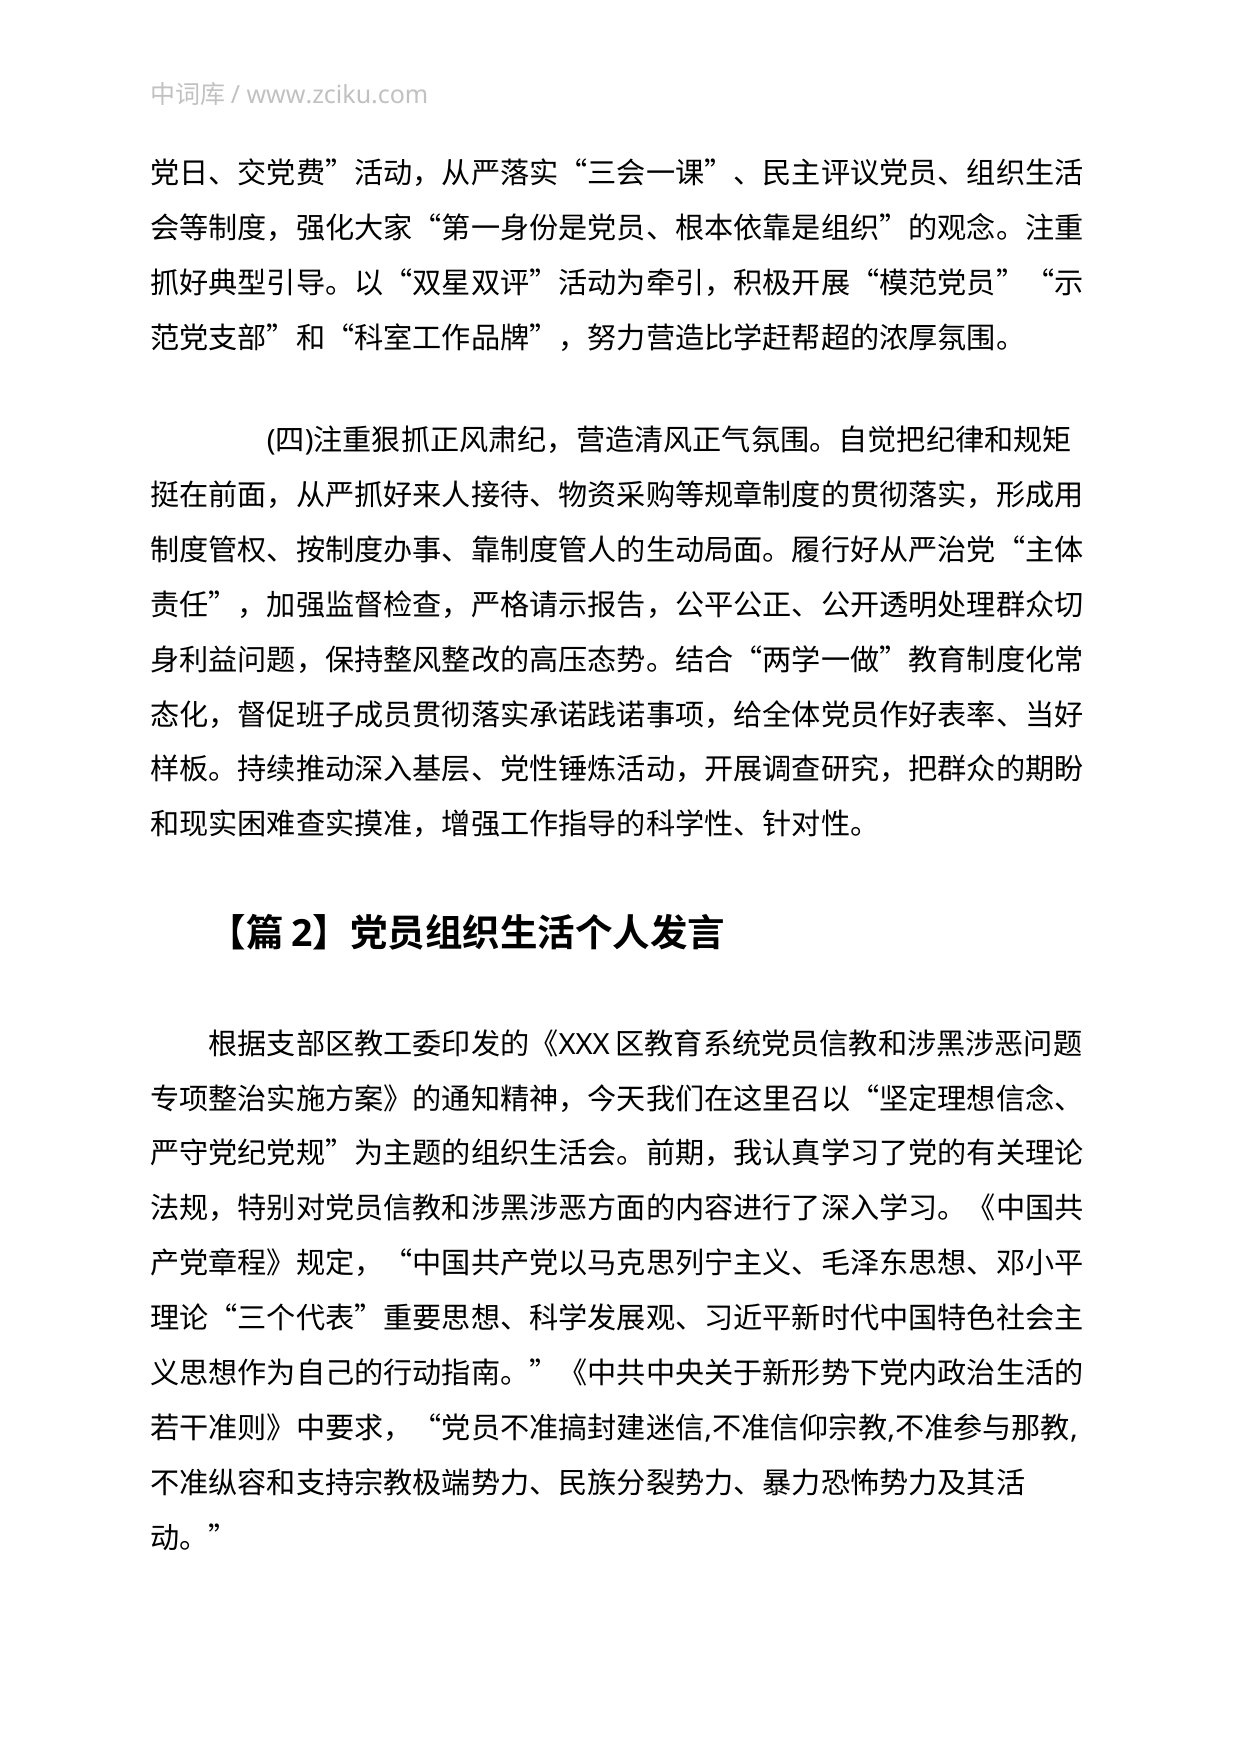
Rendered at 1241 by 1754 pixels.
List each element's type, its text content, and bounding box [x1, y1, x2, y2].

text (四)注重狠抓正风肃纪，营造清风正气氛围。自觉把纪律和规矩挺在前面，从严抓好来人接待、物资采购等规章制度的贯彻落实，形成用制度管权、按制度办事、靠制度管人的生动局面。履行好从严治党“主体责任”，加强监督检查，严格请示报告，公平公正、公开透明处理群众切身利益问题，保持整风整改的高压态势。结合“两学一做”教育制度化常态化，督促班子成员贯彻落实承诺践诺事项，给全体党员作好表率、当好样板。持续推动深入基层、党性锤炼活动，开展调查研究，把群众的期盼和现实困难查实摸准，增强工作指导的科学性、针对性。 [150, 416, 1090, 843]
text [150, 150, 1090, 357]
text 【篇2】党员组织生活个人发言 [150, 903, 1090, 957]
text 根据支部区教工委印发的《XXX区教育系统党员信教和涉黑涉恶问题专项整治实施方案》的通知精神，今天我们在这里召以“坚定理想信念、严守党纪党规”为主题的组织生活会。前期，我认真学习了党的有关理论法规，特别对党员信教和涉黑涉恶方面的内容进行了深入学习。《中国共产党章程》规定，“中国共产党以马克思列宁主义、毛泽东思想、邓小平理论“三个代表”重要思想、科学发展观、习近平新时代中国特色社会主义思想作为自己的行动指南。”《中共中央关于新形势下党内政治生活的若干准则》中要求，“党员不准搞封建迷信,不准信仰宗教,不准参与那教,不准纵容和支持宗教极端势力、民族分裂势力、暴力恐怖势力及其活动。” [150, 1020, 1090, 1557]
